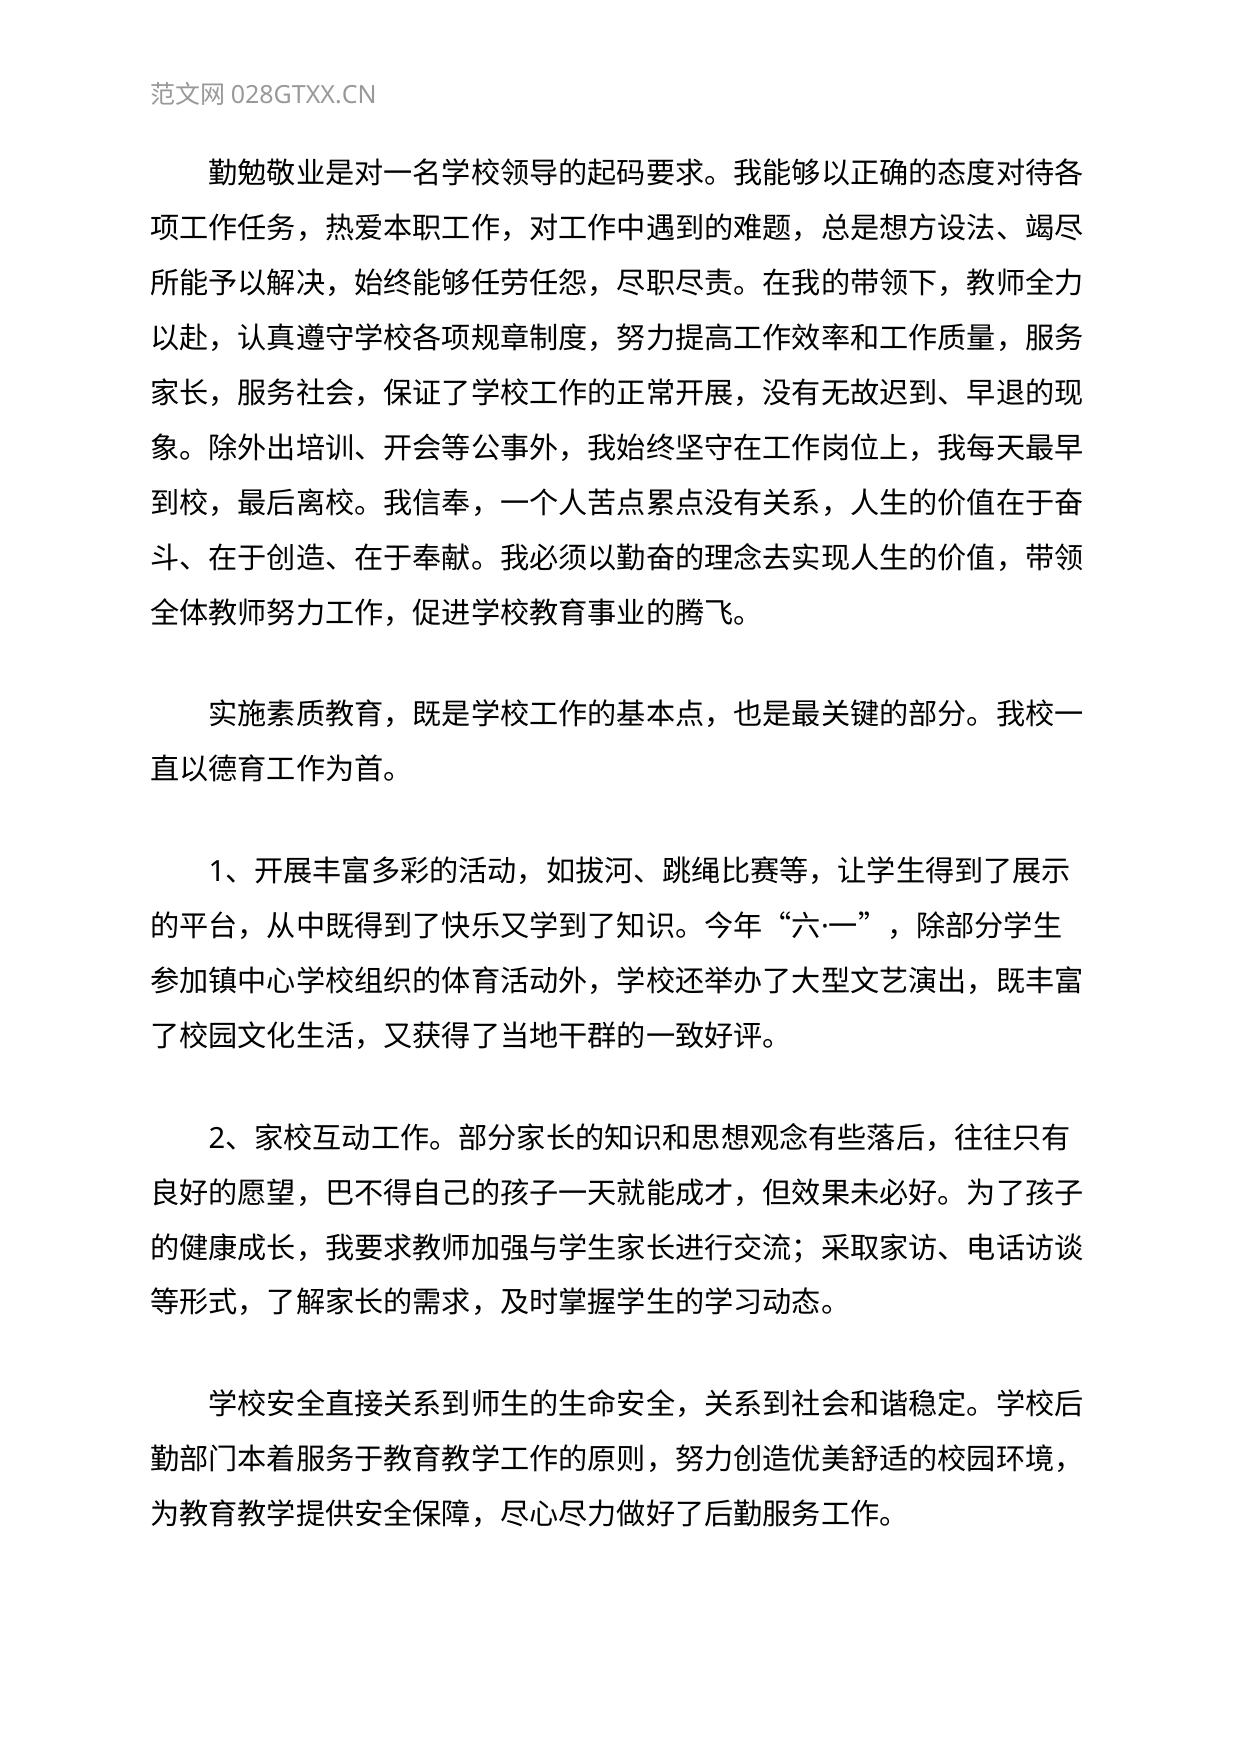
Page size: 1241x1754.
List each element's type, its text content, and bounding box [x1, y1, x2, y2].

text 2、家校互动工作。部分家长的知识和思想观念有些落后，往往只有良好的愿望，巴不得自己的孩子一天就能成才，但效果未必好。为了孩子的健康成长，我要求教师加强与学生家长进行交流；采取家访、电话访谈等形式，了解家长的需求，及时掌握学生的学习动态。 [150, 1114, 1090, 1321]
text 学校安全直接关系到师生的生命安全，关系到社会和谐稳定。学校后勤部门本着服务于教育教学工作的原则，努力创造优美舒适的校园环境，为教育教学提供安全保障，尽心尽力做好了后勤服务工作。 [150, 1381, 1090, 1533]
text 勤勉敬业是对一名学校领导的起码要求。我能够以正确的态度对待各项工作任务，热爱本职工作，对工作中遇到的难题，总是想方设法、竭尽所能予以解决，始终能够任劳任怨，尽职尽责。在我的带领下，教师全力以赴，认真遵守学校各项规章制度，努力提高工作效率和工作质量，服务家长，服务社会，保证了学校工作的正常开展，没有无故迟到、早退的现象。除外出培训、开会等公事外，我始终坚守在工作岗位上，我每天最早到校，最后离校。我信奉，一个人苦点累点没有关系，人生的价值在于奋斗、在于创造、在于奉献。我必须以勤奋的理念去实现人生的价值，带领全体教师努力工作，促进学校教育事业的腾飞。 [150, 150, 1090, 631]
text 实施素质教育，既是学校工作的基本点，也是最关键的部分。我校一直以德育工作为首。 [150, 691, 1090, 788]
text 1、开展丰富多彩的活动，如拔河、跳绳比赛等，让学生得到了展示的平台，从中既得到了快乐又学到了知识。今年“六·一”，除部分学生参加镇中心学校组织的体育活动外，学校还举办了大型文艺演出，既丰富了校园文化生活，又获得了当地干群的一致好评。 [150, 848, 1090, 1055]
